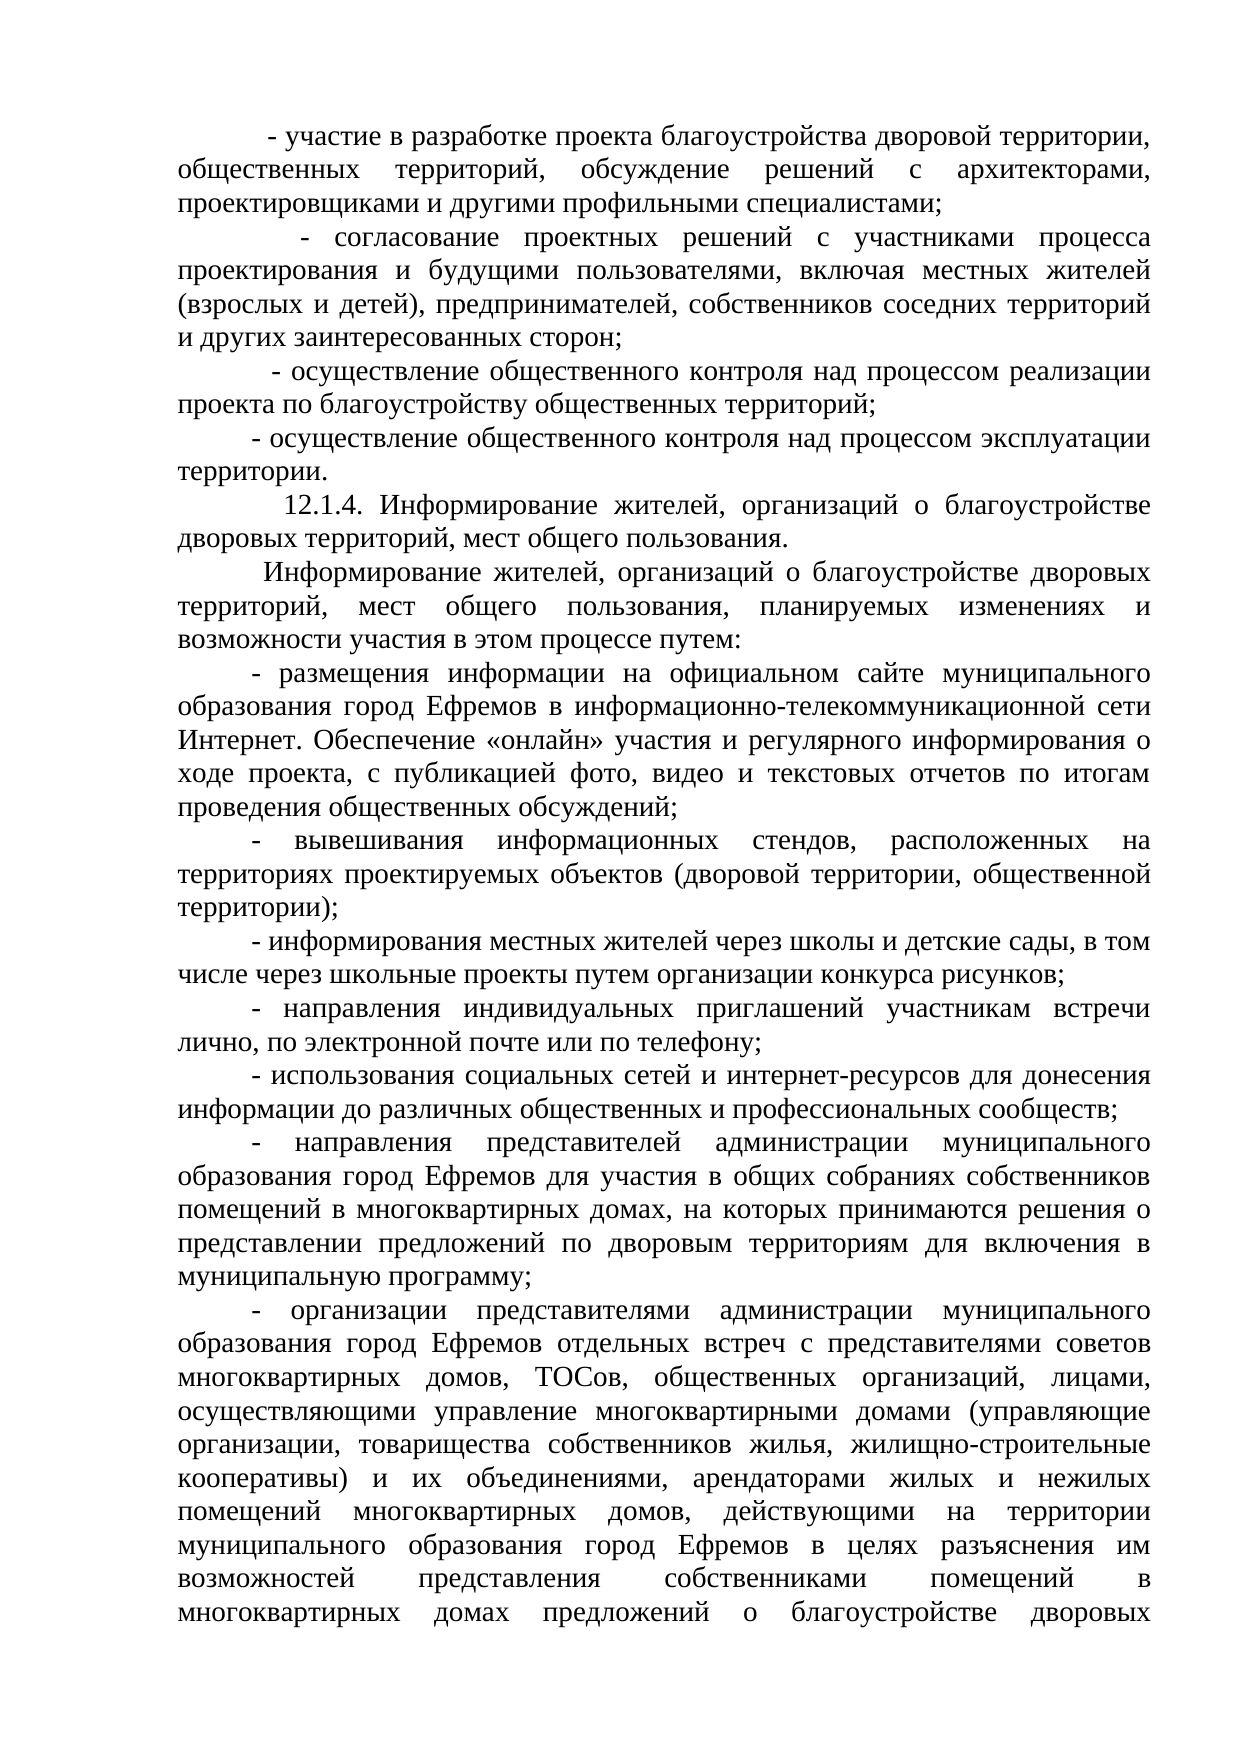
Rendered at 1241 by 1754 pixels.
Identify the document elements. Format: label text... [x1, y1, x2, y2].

text - участие в разработке проекта благоустройства дворовой территории, общественных территорий, обсуждение решений с архитекторами, проектировщиками и другими профильными специалистами; [177, 118, 1152, 219]
text - осуществление общественного контроля над процессом реализации проекта по благоустройству общественных территорий; [177, 353, 1152, 420]
text - вывешивания информационных стендов, расположенных на территориях проектируемых объектов (дворовой территории, общественной территории); [177, 822, 1152, 923]
text - направления представителей администрации муниципального образования город Ефремов для участия в общих собраниях собственников помещений в многоквартирных домах, на которых принимаются решения о представлении предложений по дворовым территориям для включения в муниципальную программу; [177, 1124, 1152, 1292]
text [177, 1292, 1152, 1627]
text - осуществление общественного контроля над процессом эксплуатации территории. [177, 420, 1152, 487]
text - согласование проектных решений с участниками процесса проектирования и будущими пользователями, включая местных жителей (взрослых и детей), предпринимателей, собственников соседних территорий и других заинтересованных сторон; [177, 219, 1152, 353]
text Информирование жителей, организаций о благоустройстве дворовых территорий, мест общего пользования, планируемых изменениях и возможности участия в этом процессе путем: [177, 554, 1152, 655]
text - информирования местных жителей через школы и детские сады, в том числе через школьные проекты путем организации конкурса рисунков; [177, 923, 1152, 990]
text - направления индивидуальных приглашений участникам встречи лично, по электронной почте или по телефону; [177, 990, 1152, 1057]
text 12.1.4. Информирование жителей, организаций о благоустройстве дворовых территорий, мест общего пользования. [177, 487, 1152, 554]
text - использования социальных сетей и интернет-ресурсов для донесения информации до различных общественных и профессиональных сообществ; [177, 1057, 1152, 1124]
text - размещения информации на официальном сайте муниципального образования город Ефремов в информационно-телекоммуникационной сети Интернет. Обеспечение «онлайн» участия и регулярного информирования о ходе проекта, с публикацией фото, видео и текстовых отчетов по итогам проведения общественных обсуждений; [177, 655, 1152, 822]
